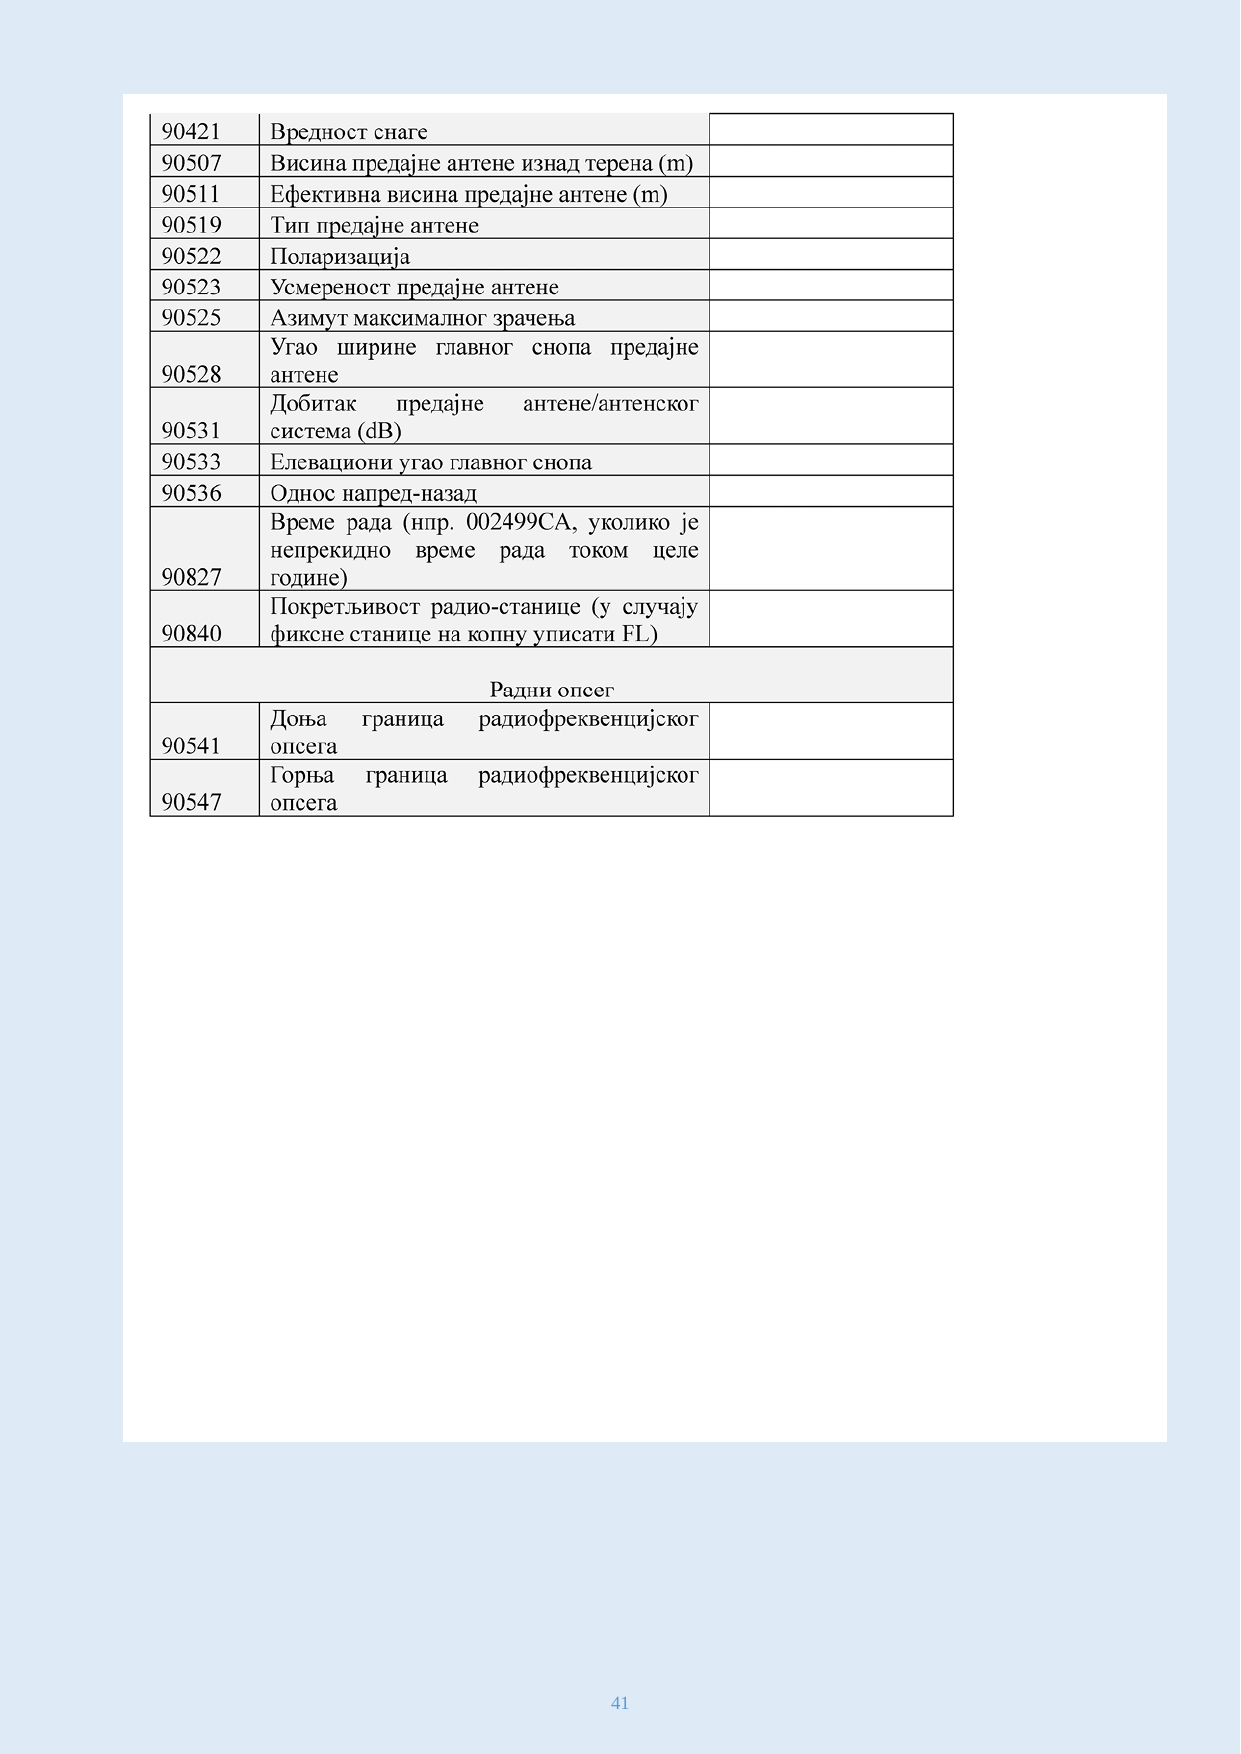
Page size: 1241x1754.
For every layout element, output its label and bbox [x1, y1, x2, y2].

picture [119, 29, 1171, 1506]
